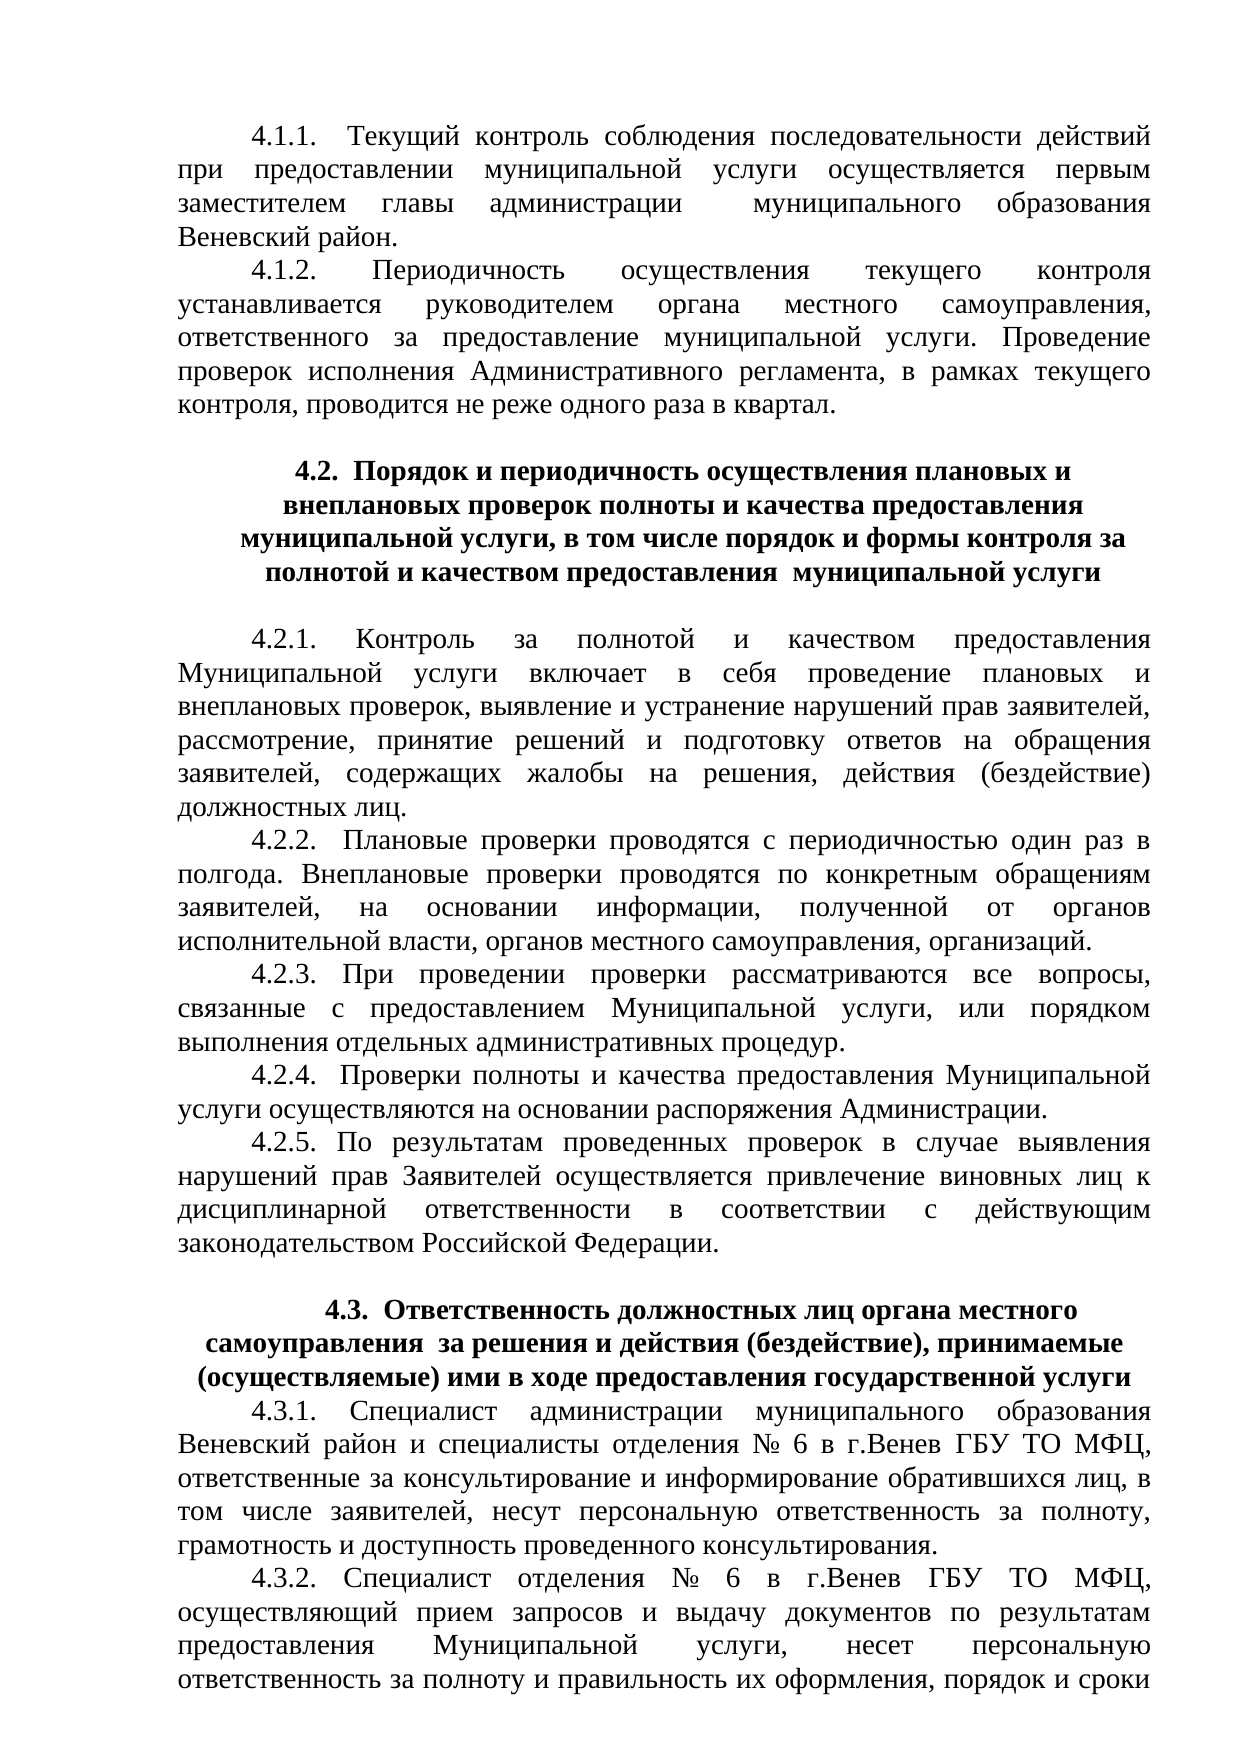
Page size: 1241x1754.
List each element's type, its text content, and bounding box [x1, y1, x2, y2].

text 4.3.1. Специалист администрации муниципального образования Веневский район и специалисты отделения № 6 в г.Венев ГБУ ТО МФЦ, ответственные за консультирование и информирование обратившихся лиц, в том числе заявителей, несут персональную ответственность за полноту, грамотность и доступность проведенного консультирования. [177, 1393, 1152, 1560]
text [177, 1560, 1152, 1694]
text 4.1.1. Текущий контроль соблюдения последовательности действий при предоставлении муниципальной услуги осуществляется первым заместителем главы администрации муниципального образования Веневский район. [177, 118, 1152, 252]
text 4.2.2. Плановые проверки проводятся с периодичностью один раз в полгода. Внеплановые проверки проводятся по конкретным обращениям заявителей, на основании информации, полученной от органов исполнительной власти, органов местного самоуправления, организаций. [177, 822, 1152, 957]
text 4.2.5. По результатам проведенных проверок в случае выявления нарушений прав Заявителей осуществляется привлечение виновных лиц к дисциплинарной ответственности в соответствии с действующим законодательством Российской Федерации. [177, 1124, 1152, 1258]
text 4.1.2. Периодичность осуществления текущего контроля устанавливается руководителем органа местного самоуправления, ответственного за предоставление муниципальной услуги. Проведение проверок исполнения Административного регламента, в рамках текущего контроля, проводится не реже одного раза в квартал. [177, 252, 1152, 420]
text 4.2. Порядок и периодичность осуществления плановых и внеплановых проверок полноты и качества предоставления муниципальной услуги, в том числе порядок и формы контроля за полнотой и качеством предоставления муниципальной услуги [215, 453, 1152, 588]
text 4.2.3. При проведении проверки рассматриваются все вопросы, связанные с предоставлением Муниципальной услуги, или порядком выполнения отдельных административных процедур. [177, 957, 1152, 1057]
text 4.2.1. Контроль за полнотой и качеством предоставления Муниципальной услуги включает в себя проведение плановых и внеплановых проверок, выявление и устранение нарушений прав заявителей, рассмотрение, принятие решений и подготовку ответов на обращения заявителей, содержащих жалобы на решения, действия (бездействие) должностных лиц. [177, 621, 1152, 822]
text 4.3. Ответственность должностных лиц органа местного самоуправления за решения и действия (бездействие), принимаемые (осуществляемые) ими в ходе предоставления государственной услуги [177, 1292, 1152, 1393]
text 4.2.4. Проверки полноты и качества предоставления Муниципальной услуги осуществляются на основании распоряжения Администрации. [177, 1057, 1152, 1124]
